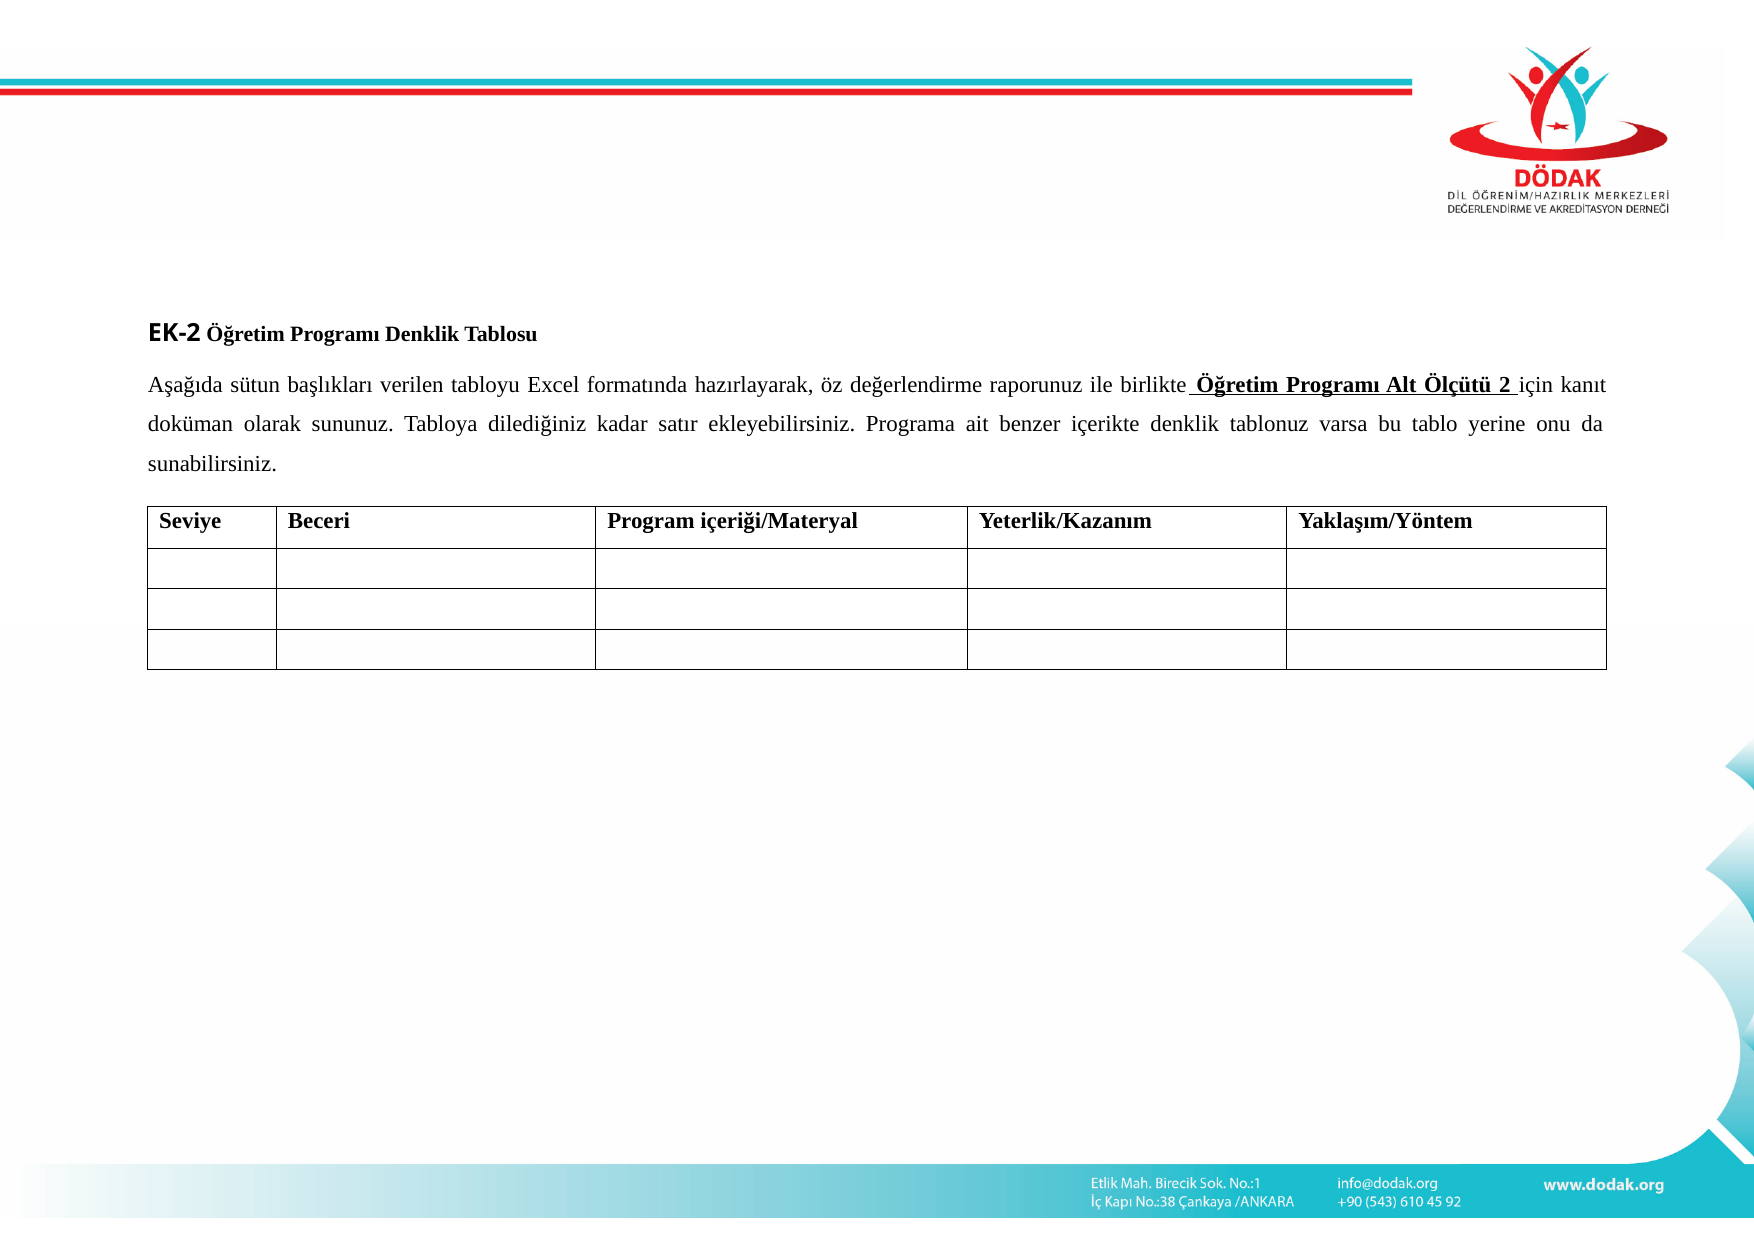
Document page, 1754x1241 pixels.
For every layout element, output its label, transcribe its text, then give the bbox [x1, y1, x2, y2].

text Aşağıda sütun başlıkları verilen tabloyu Excel formatında hazırlayarak, öz değerlendirme raporunuz ile birlikte Öğretim Programı Alt Ölçütü 2 için kanıt doküman olarak sununuz. Tabloya dilediğiniz kadar satır ekleyebilirsiniz. Programa ait benzer içerikte denklik tablonuz varsa bu tablo yerine onu da sunabilirsiniz. [148, 371, 1606, 476]
table_cell [148, 549, 276, 588]
table_header Yaklaşım/Yöntem [1287, 507, 1606, 548]
table_cell [968, 549, 1286, 588]
table_cell [1287, 549, 1606, 588]
table_cell [148, 589, 276, 629]
table_cell [968, 589, 1286, 629]
table_cell [1287, 630, 1606, 669]
table_header Yeterlik/Kazanım [968, 507, 1286, 548]
picture [1, 626, 1754, 1218]
table_cell [277, 549, 595, 588]
table_header Beceri [277, 507, 595, 548]
picture [0, 46, 1726, 240]
table_cell [148, 630, 276, 669]
table_cell [277, 630, 595, 669]
table_cell [1287, 589, 1606, 629]
table_header Seviye [148, 507, 276, 548]
table_cell [596, 630, 967, 669]
table_header Program içeriği/Materyal [596, 507, 967, 548]
table_cell [596, 549, 967, 588]
table_cell [968, 630, 1286, 669]
text EK-2 Öğretim Programı Denklik Tablosu [148, 315, 1606, 349]
table_cell [596, 589, 967, 629]
table_cell [277, 589, 595, 629]
